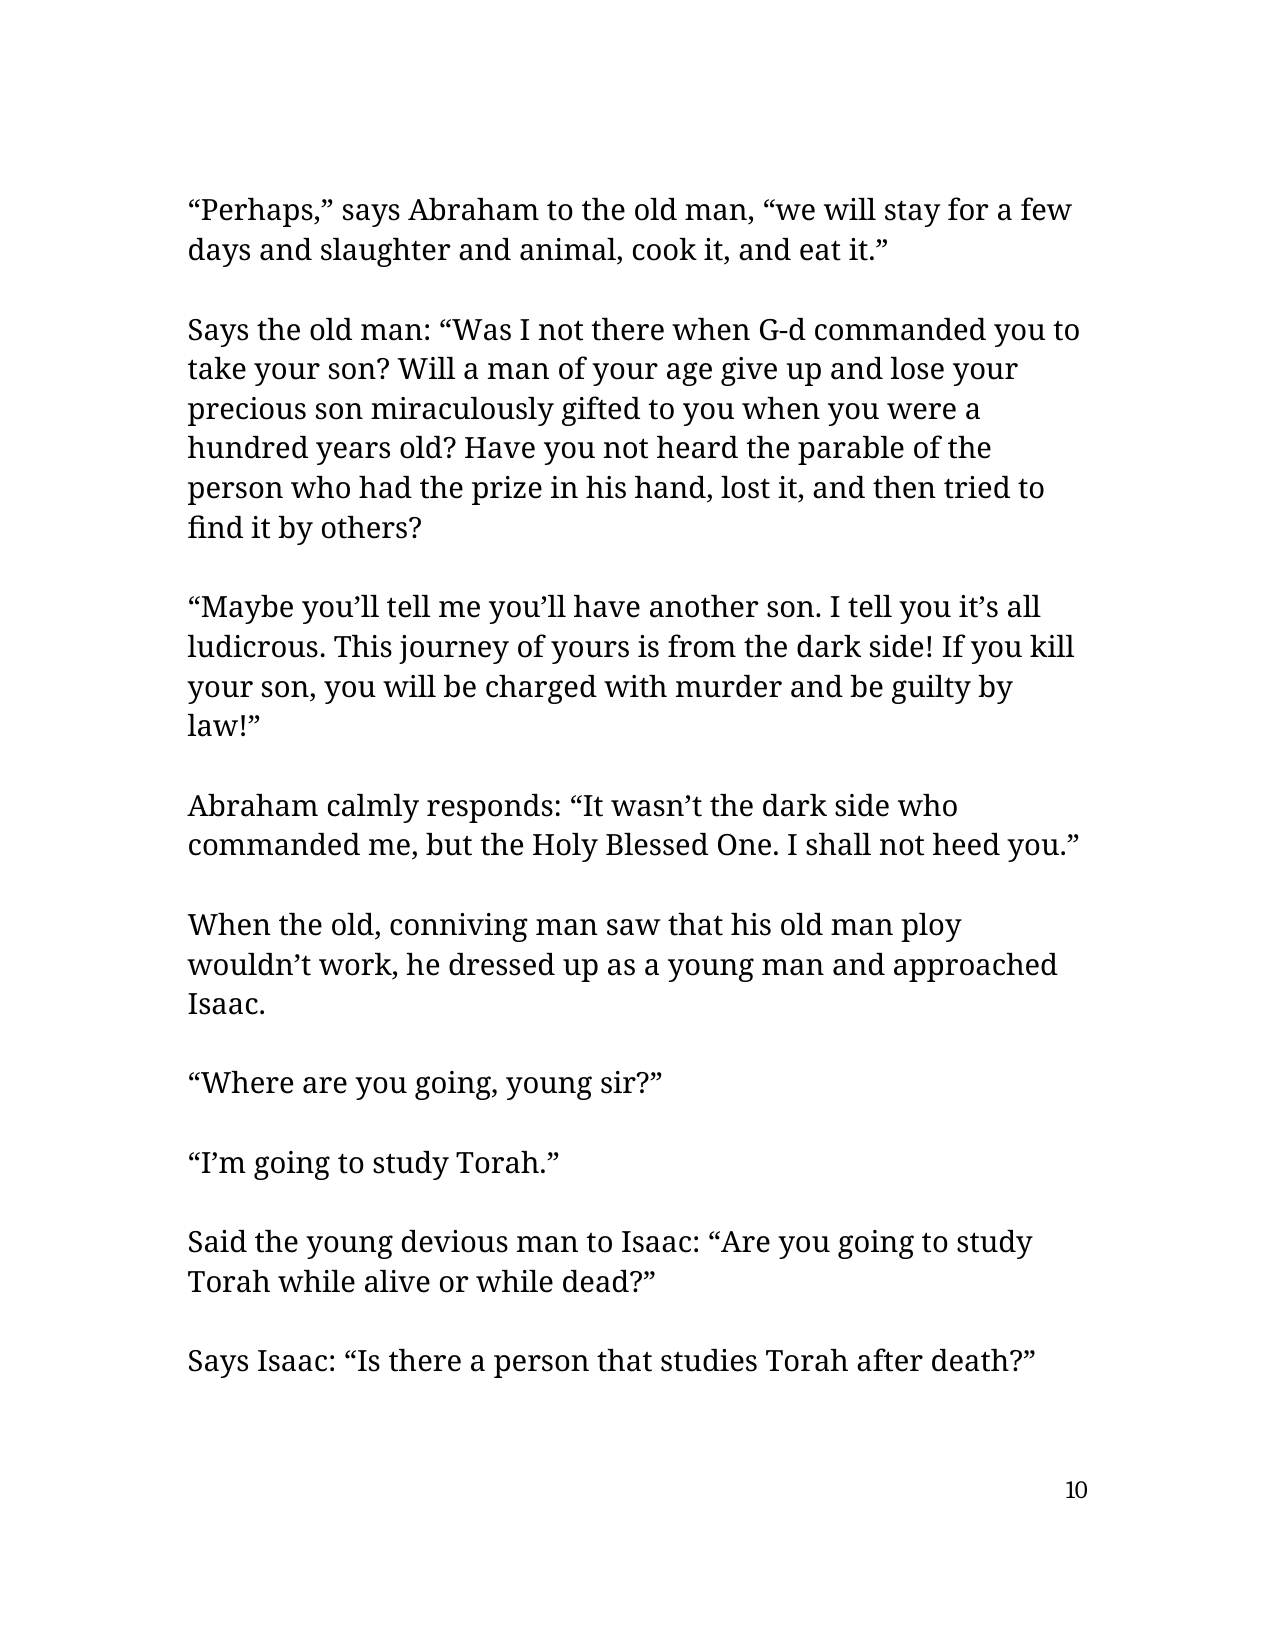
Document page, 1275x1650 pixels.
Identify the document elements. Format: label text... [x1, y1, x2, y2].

text “Maybe you’ll tell me you’ll have another son. I tell you it’s all ludicrous. This journey of yours is from the dark side! If you kill your son, you will be charged with murder and be guilty by law!” [187, 587, 1087, 745]
text Said the young devious man to Isaac: “Are you going to study Torah while alive or while dead?” [187, 1222, 1087, 1301]
text “Where are you going, young sir?” [187, 1063, 1087, 1102]
text Says Isaac: “Is there a person that studies Torah after death?” [187, 1341, 1087, 1380]
text “Perhaps,” says Abraham to the old man, “we will stay for a few days and slaughter and animal, cook it, and eat it.” [187, 190, 1087, 269]
text Abraham calmly responds: “It wasn’t the dark side who commanded me, but the Holy Blessed One. I shall not heed you.” [187, 785, 1087, 864]
text Says the old man: “Was I not there when G-d commanded you to take your son? Will a man of your age give up and lose your precious son miraculously gifted to you when you were a hundred years old? Have you not heard the parable of the person who had the prize in his hand, lost it, and then tried to find it by others? [187, 309, 1087, 547]
text “I’m going to study Torah.” [187, 1142, 1087, 1182]
text When the old, conniving man saw that his old man ploy wouldn’t work, he dressed up as a young man and approached Isaac. [187, 904, 1087, 1023]
